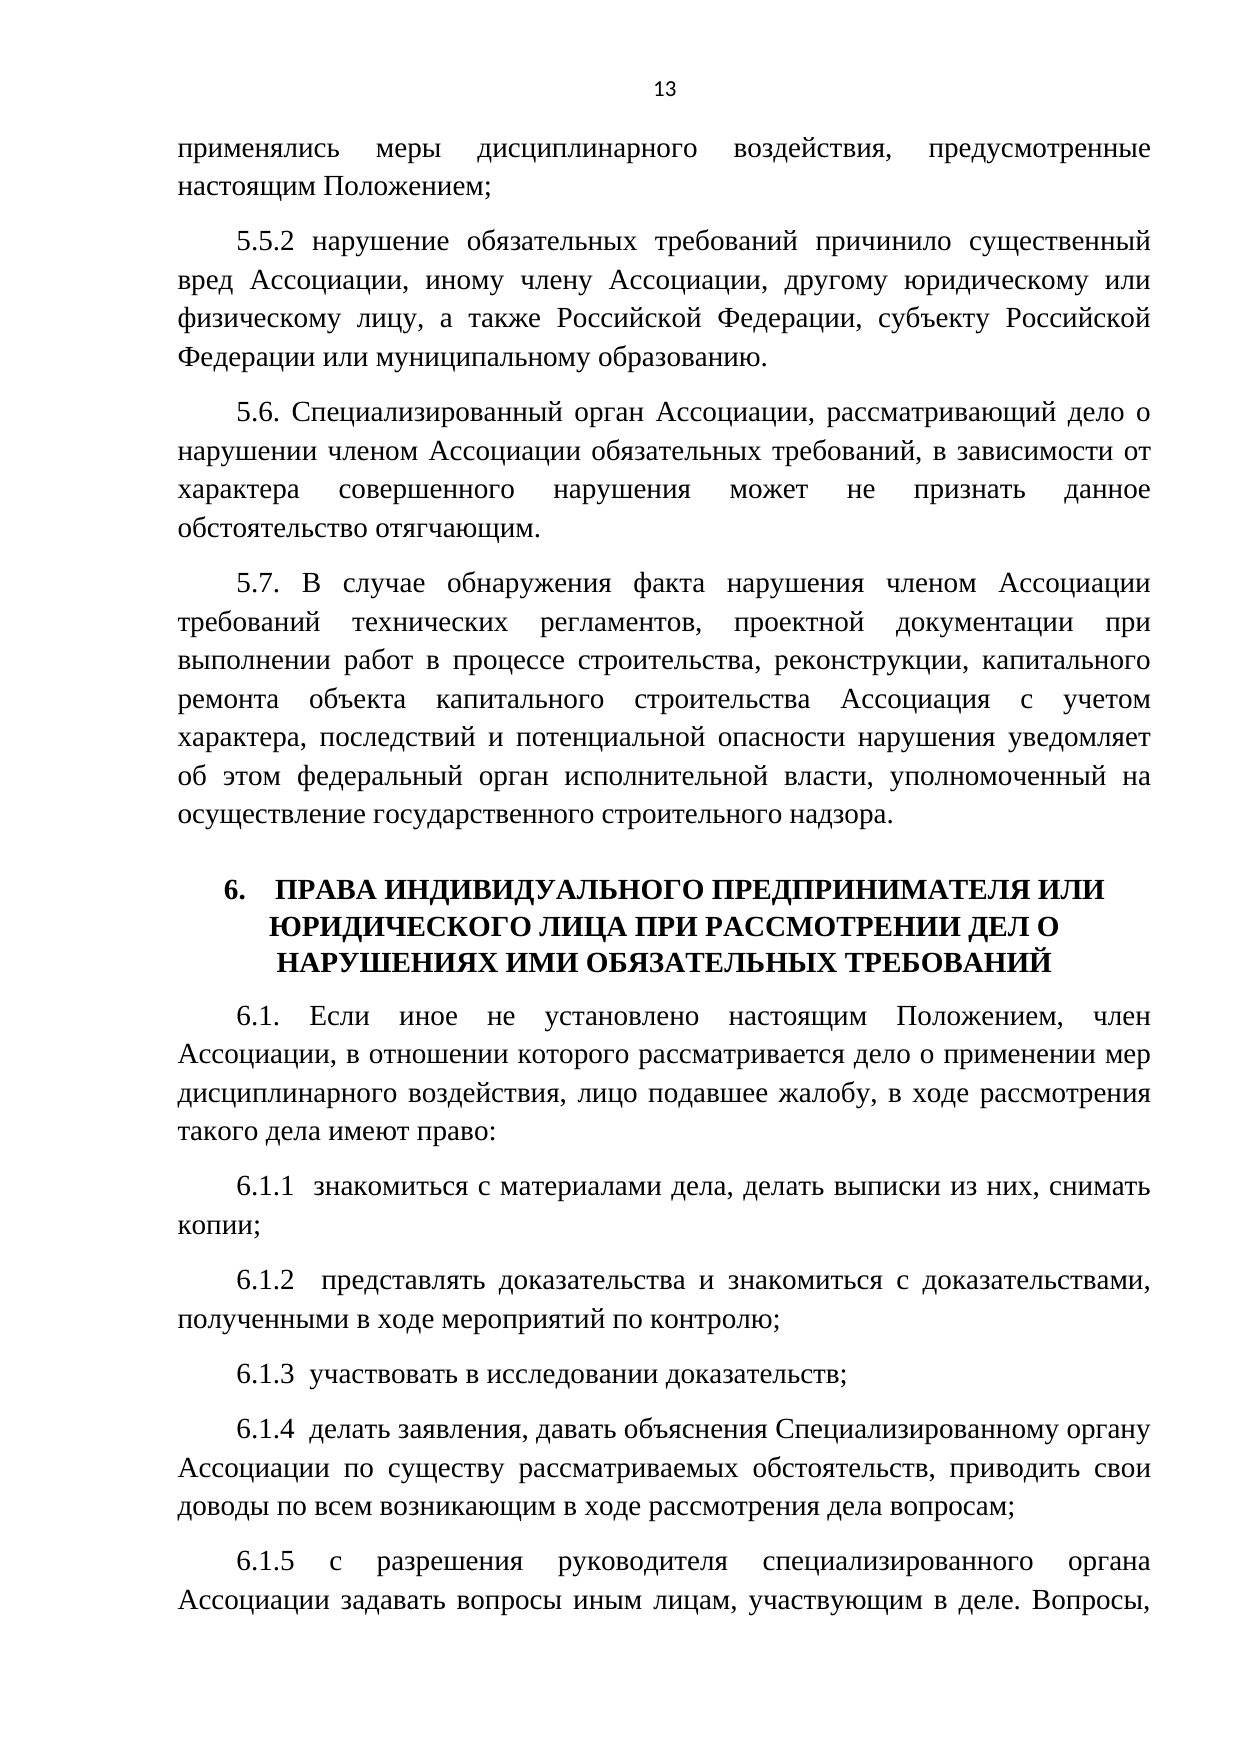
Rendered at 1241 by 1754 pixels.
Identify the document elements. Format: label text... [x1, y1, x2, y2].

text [177, 130, 1152, 202]
text 5.5.2 нарушение обязательных требований причинило существенный вред Ассоциации, иному члену Ассоциации, другому юридическому или физическому лицу, а также Российской Федерации, субъекту Российской Федерации или муниципальному образованию. [177, 223, 1152, 373]
text 6.1. Если иное не установлено настоящим Положением, член Ассоциации, в отношении которого рассматривается дело о применении мер дисциплинарного воздействия, лицо подавшее жалобу, в ходе рассмотрения такого дела имеют право: [177, 998, 1152, 1147]
text 6. ПРАВА ИНДИВИДУАЛЬНОГО ПРЕДПРИНИМАТЕЛЯ ИЛИ ЮРИДИЧЕСКОГО ЛИЦА ПРИ РАССМОТРЕНИИ ДЕЛ О НАРУШЕНИЯХ ИМИ ОБЯЗАТЕЛЬНЫХ ТРЕБОВАНИЙ [177, 872, 1152, 978]
text 5.7. В случае обнаружения факта нарушения членом Ассоциации требований технических регламентов, проектной документации при выполнении работ в процессе строительства, реконструкции, капитального ремонта объекта капитального строительства Ассоциация с учетом характера, последствий и потенциальной опасности нарушения уведомляет об этом федеральный орган исполнительной власти, уполномоченный на осуществление государственного строительного надзора. [177, 565, 1152, 830]
text 5.6. Специализированный орган Ассоциации, рассматривающий дело о нарушении членом Ассоциации обязательных требований, в зависимости от характера совершенного нарушения может не признать данное обстоятельство отягчающим. [177, 394, 1152, 543]
text 6.1.4 делать заявления, давать объяснения Специализированному органу Ассоциации по существу рассматриваемых обстоятельств, приводить свои доводы по всем возникающим в ходе рассмотрения дела вопросам; [177, 1411, 1152, 1522]
text 6.1.1 знакомиться с материалами дела, делать выписки из них, снимать копии; [177, 1168, 1152, 1241]
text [177, 1543, 1152, 1616]
text 6.1.2 представлять доказательства и знакомиться с доказательствами, полученными в ходе мероприятий по контролю; [177, 1262, 1152, 1334]
text 6.1.3 участвовать в исследовании доказательств; [177, 1356, 1152, 1389]
